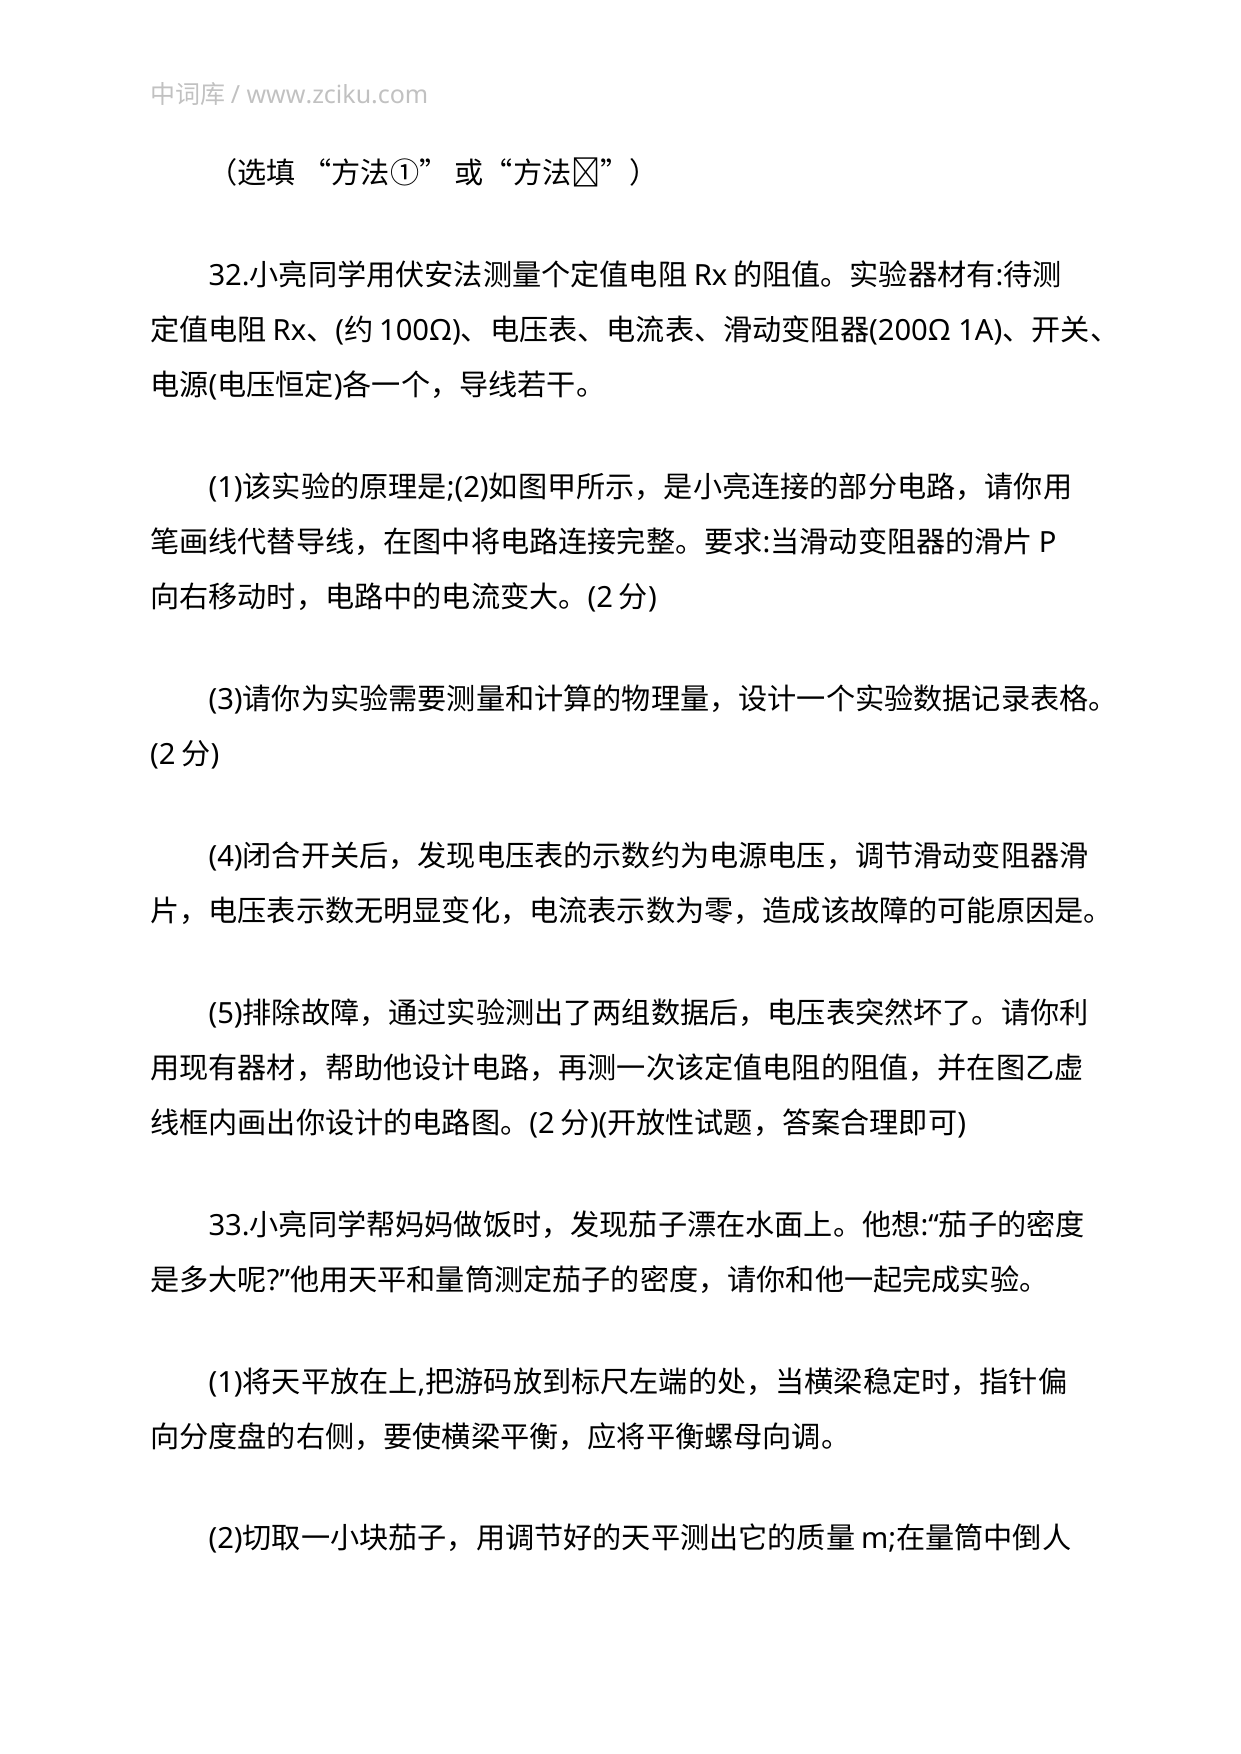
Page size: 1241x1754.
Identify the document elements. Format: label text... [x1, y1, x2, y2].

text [150, 1515, 1090, 1557]
text (5)排除故障，通过实验测出了两组数据后，电压表突然坏了。请你利用现有器材，帮助他设计电路，再测一次该定值电阻的阻值，并在图乙虚线框内画出你设计的电路图。(2分)(开放性试题，答案合理即可) [150, 989, 1090, 1142]
text 33.小亮同学帮妈妈做饭时，发现茄子漂在水面上。他想:“茄子的密度是多大呢?”他用天平和量筒测定茄子的密度，请你和他一起完成实验。 [150, 1201, 1090, 1299]
text (1)将天平放在上,把游码放到标尺左端的处，当横梁稳定时，指针偏向分度盘的右侧，要使横梁平衡，应将平衡螺母向调。 [150, 1358, 1090, 1456]
text (3)请你为实验需要测量和计算的物理量，设计一个实验数据记录表格。(2分) [150, 676, 1090, 773]
text (1)该实验的原理是;(2)如图甲所示，是小亮连接的部分电路，请你用笔画线代替导线，在图中将电路连接完整。要求:当滑动变阻器的滑片P向右移动时，电路中的电流变大。(2分) [150, 464, 1090, 616]
text 32.小亮同学用伏安法测量个定值电阻 Rx的阻值。实验器材有:待测定值电阻Rx、(约100Ω)、电压表、电流表、滑动变阻器(200Ω 1A)、开关、电源(电压恒定)各一个，导线若干。 [150, 252, 1090, 404]
text (4)闭合开关后，发现电压表的示数约为电源电压，调节滑动变阻器滑片，电压表示数无明显变化，电流表示数为零，造成该故障的可能原因是。 [150, 833, 1090, 930]
text （选填 “方法①” 或“方法”） [150, 150, 1090, 192]
